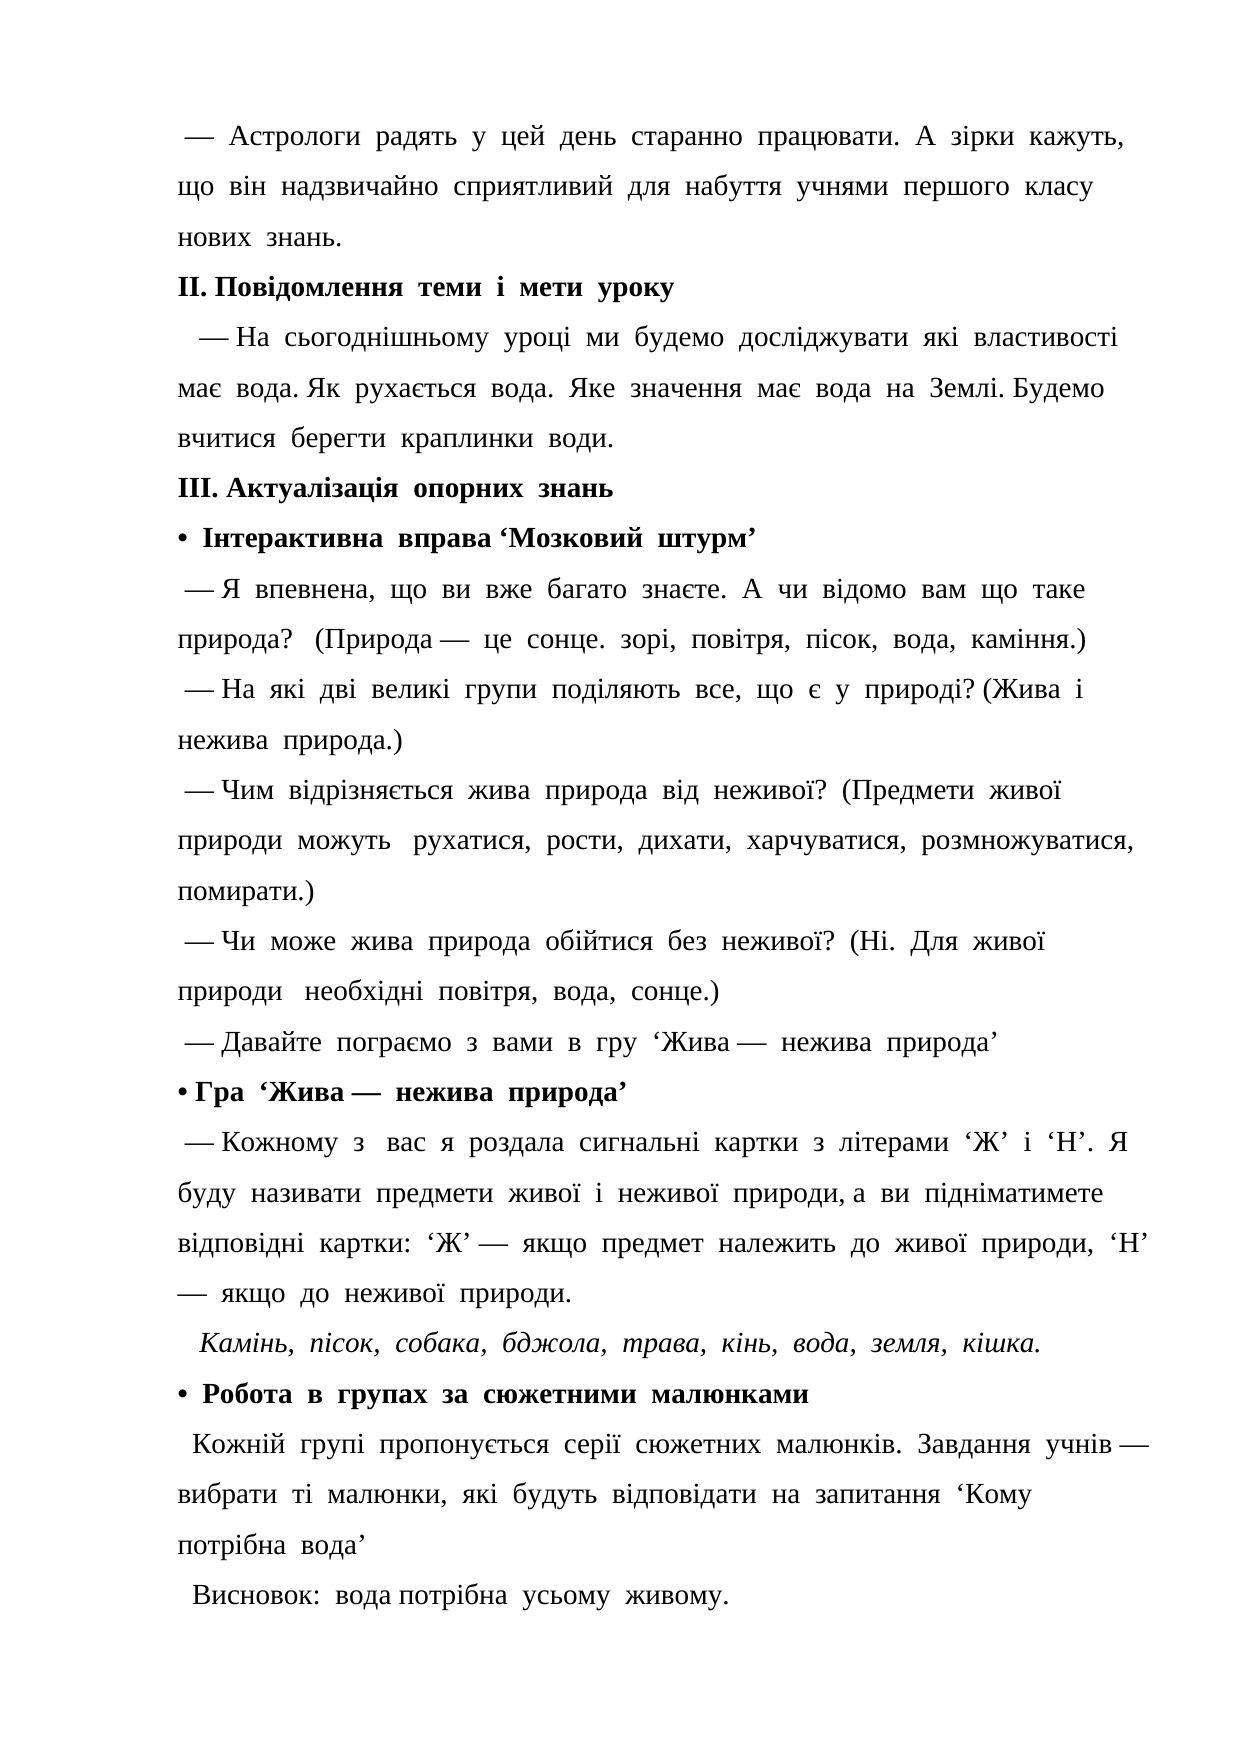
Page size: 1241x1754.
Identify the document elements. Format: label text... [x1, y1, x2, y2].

text Висновок: вода потрібна усьому живому. [177, 1577, 1152, 1611]
text • Інтерактивна вправа ‘Мозковий штурм’ [177, 521, 1152, 554]
text • Робота в групах за сюжетними малюнками [177, 1376, 1152, 1409]
text — Астрологи радять у цей день старанно працювати. А зірки кажуть, що він надзвичайно сприятливий для набуття учнями першого класу нових знань. [177, 118, 1152, 252]
text — Чи може жива природа обійтися без неживої? (Ні. Для живої природи необхідні повітря, вода, сонце.) [177, 923, 1152, 1007]
text Кожній групі пропонується серії сюжетних малюнків. Завдання учнів — вибрати ті малюнки, які будуть відповідати на запитання ‘Кому потрібна вода’ [177, 1426, 1152, 1560]
text • Гра ‘Жива — нежива природа’ [177, 1074, 1152, 1108]
text — Давайте пограємо з вами в гру ‘Жива — нежива природа’ [177, 1024, 1152, 1057]
text Камінь, пісок, собака, бджола, трава, кінь, вода, земля, кішка. [177, 1326, 1152, 1359]
text — На сьогоднішньому уроці ми будемо досліджувати які властивості має вода. Як рухається вода. Яке значення має вода на Землі. Будемо вчитися берегти краплинки води. [177, 319, 1152, 453]
text ІІ. Повідомлення теми і мети уроку [177, 269, 1152, 303]
text — Чим відрізняється жива природа від неживої? (Предмети живої природи можуть рухатися, рости, дихати, харчуватися, розмножуватися, помирати.) [177, 772, 1152, 906]
text ІІІ. Актуалізація опорних знань [177, 470, 1152, 504]
text — На які дві великі групи поділяють все, що є у природі? (Жива і нежива природа.) [177, 672, 1152, 755]
text — Кожному з вас я роздала сигнальні картки з літерами ‘Ж’ і ‘Н’. Я буду називати предмети живої і неживої природи, а ви підніматимете відповідні картки: ‘Ж’ — якщо предмет належить до живої природи, ‘Н’ — якщо до неживої природи. [177, 1124, 1152, 1309]
text — Я впевнена, що ви вже багато знаєте. А чи відомо вам що таке природа? (Природа — це сонце. зорі, повітря, пісок, вода, каміння.) [177, 571, 1152, 655]
